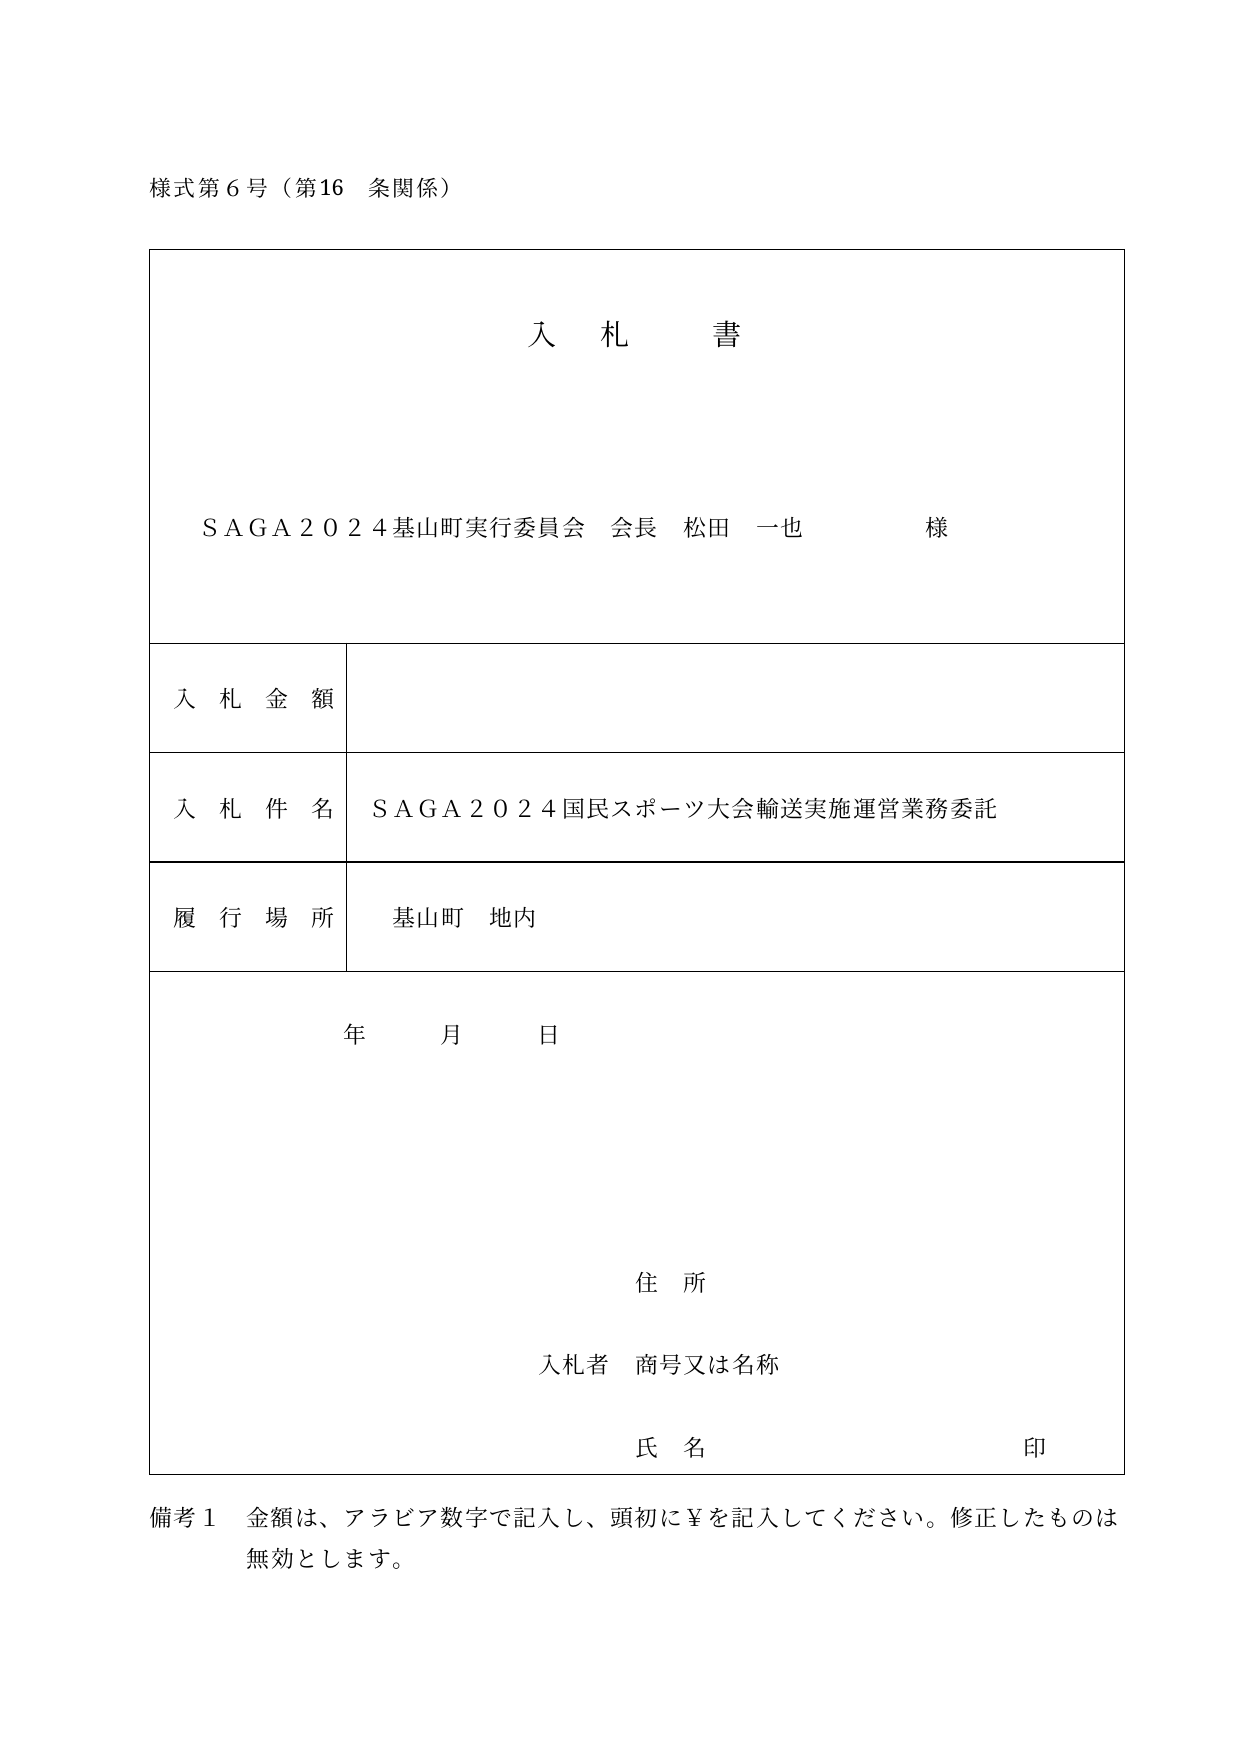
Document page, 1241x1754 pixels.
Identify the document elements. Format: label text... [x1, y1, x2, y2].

text 備考１ 金額は、アラビア数字で記入し、頭初に￥を記入してください。修正したものは無効とします。 [149, 1496, 1120, 1578]
text 様式第６号（第16条関係） [149, 166, 1120, 208]
table_cell 基山町 地内 [347, 863, 1124, 971]
table_cell 入札金額 [150, 644, 346, 752]
table_cell [347, 644, 1124, 752]
table_cell 履行場所 [150, 863, 346, 971]
table_cell ＳＡＧＡ２０２４国民スポーツ大会輸送実施運営業務委託 [347, 753, 1124, 861]
table_cell 年 月 日 住 所 入札者 商号又は名称 氏 名 印 [150, 972, 1124, 1474]
table_cell 入札件名 [150, 753, 346, 861]
table_header 入札書 ＳＡＧＡ２０２４基山町実行委員会 会長 松田 一也 様 基山町契約規則及び関係書類を承諾の上、下記のとおり入札します。 なお、下記入札金額は取引に係る消費税及び地方消費税の額を含まない金額です。 [150, 250, 1124, 643]
